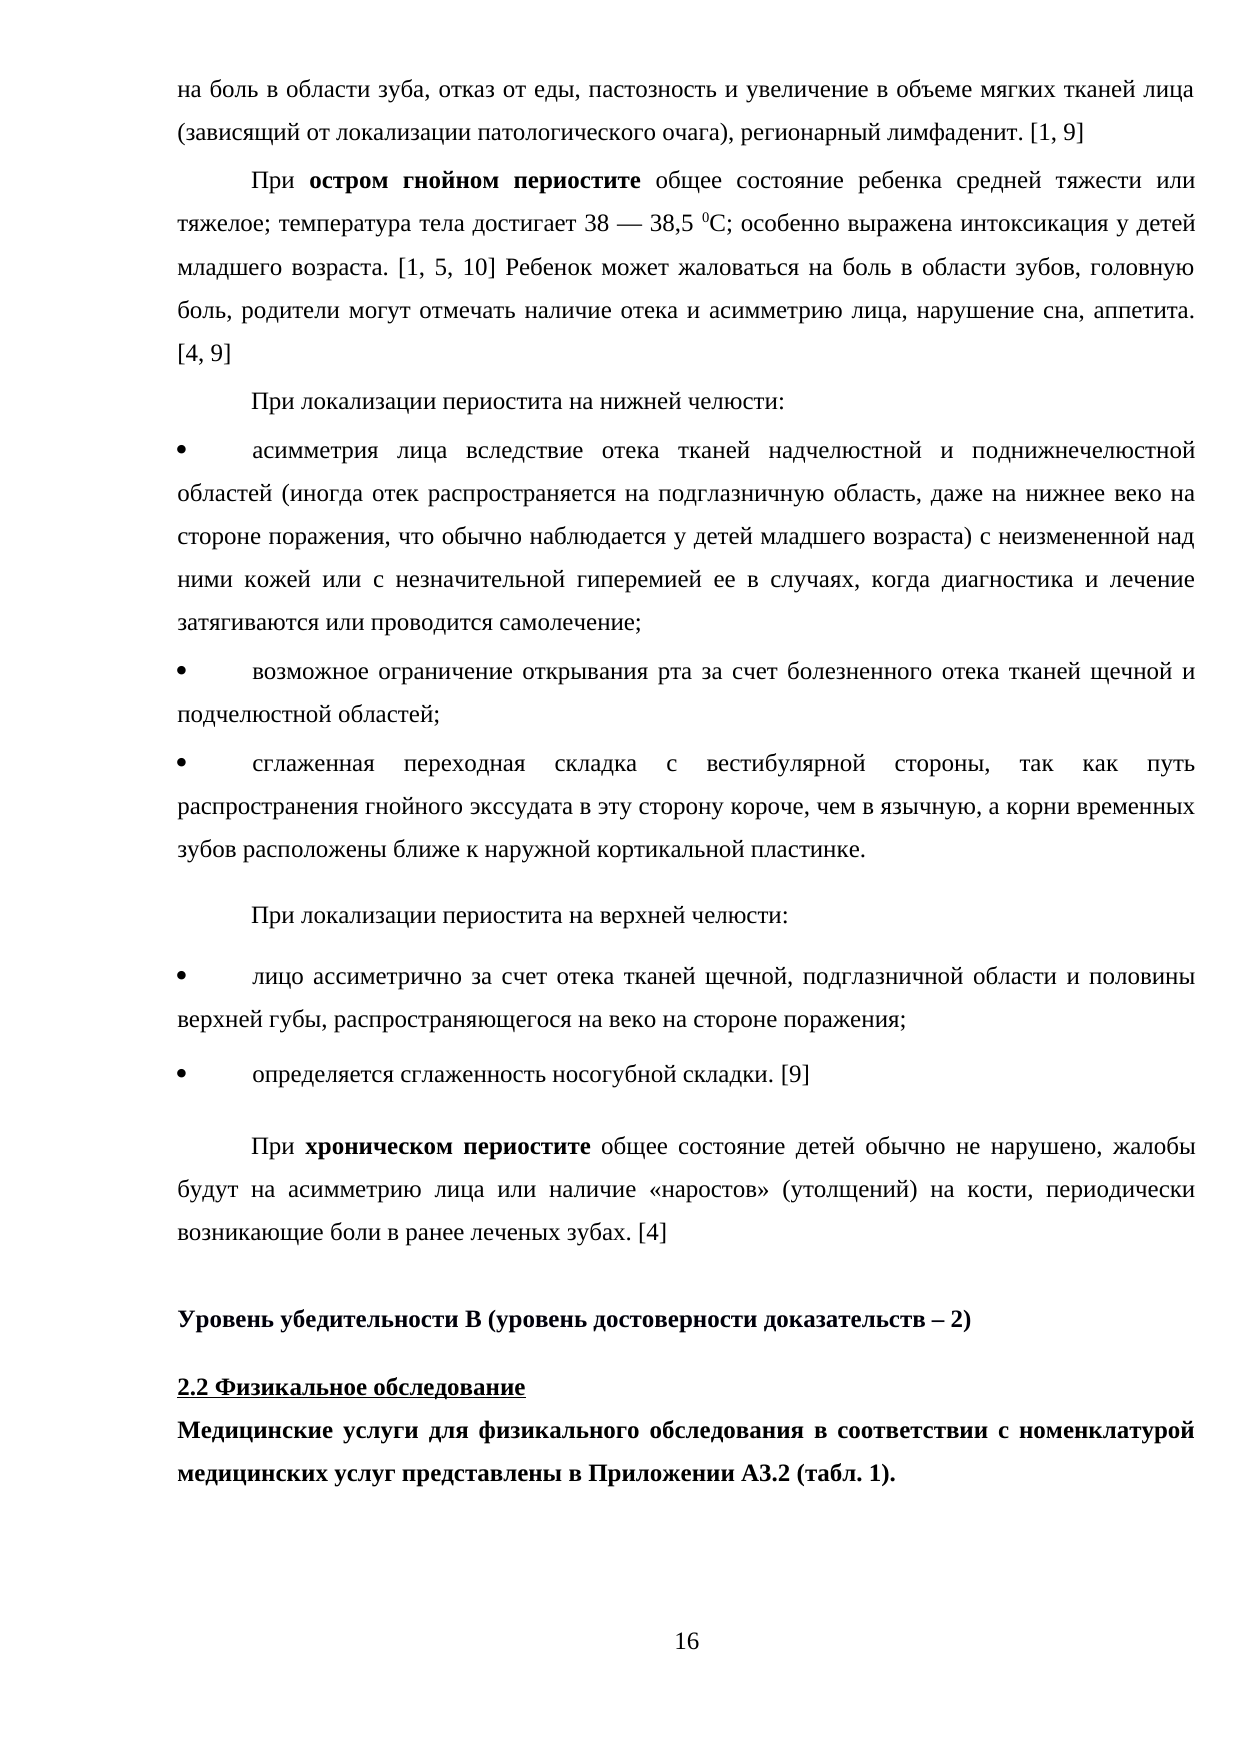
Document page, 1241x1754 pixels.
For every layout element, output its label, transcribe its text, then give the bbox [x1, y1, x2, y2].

list сглаженная переходная складка с вестибулярной стороны, так как путь распространения гнойного экссудата в эту сторону короче, чем в язычную, а корни временных зубов расположены ближе к наружной кортикальной пластинке. [177, 748, 1196, 863]
text При остром гнойном периостите общее состояние ребенка средней тяжести или тяжелое; температура тела достигает 38 — 38,5 0С; особенно выражена интоксикация у детей младшего возраста. [1, 5, 10] Ребенок может жаловаться на боль в области зубов, головную боль, родители могут отмечать наличие отека и асимметрию лица, нарушение сна, аппетита. [4, 9] [177, 165, 1196, 367]
text При хроническом периостите общее состояние детей обычно не нарушено, жалобы будут на асимметрию лица или наличие «наростов» (утолщений) на кости, периодически возникающие боли в ранее леченых зубах. [4] [177, 1131, 1196, 1246]
text При локализации периостита на нижней челюсти: [177, 386, 1196, 415]
list асимметрия лица вследствие отека тканей надчелюстной и поднижнечелюстной областей (иногда отек распространяется на подглазничную область, даже на нижнее веко на стороне поражения, что обычно наблюдается у детей младшего возраста) с неизмененной над ними кожей или с незначительной гиперемией ее в случаях, когда диагностика и лечение затягиваются или проводится самолечение; [177, 435, 1196, 636]
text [177, 74, 1196, 146]
text Медицинские услуги для физикального обследования в соответствии с номенклатурой медицинских услуг представлены в Приложении А3.2 (табл. 1). [177, 1415, 1196, 1487]
text При локализации периостита на верхней челюсти: [177, 900, 1196, 929]
list определяется сглаженность носогубной складки. [9] [177, 1059, 1196, 1088]
subtitle 2.2 Физикальное обследование [177, 1372, 1196, 1401]
list лицо ассиметрично за счет отека тканей щечной, подглазничной области и половины верхней губы, распространяющегося на веко на стороне поражения; [177, 961, 1196, 1033]
list возможное ограничение открывания рта за счет болезненного отека тканей щечной и подчелюстной областей; [177, 656, 1196, 728]
text Уровень убедительности B (уровень достоверности доказательств – 2) [177, 1304, 1196, 1332]
